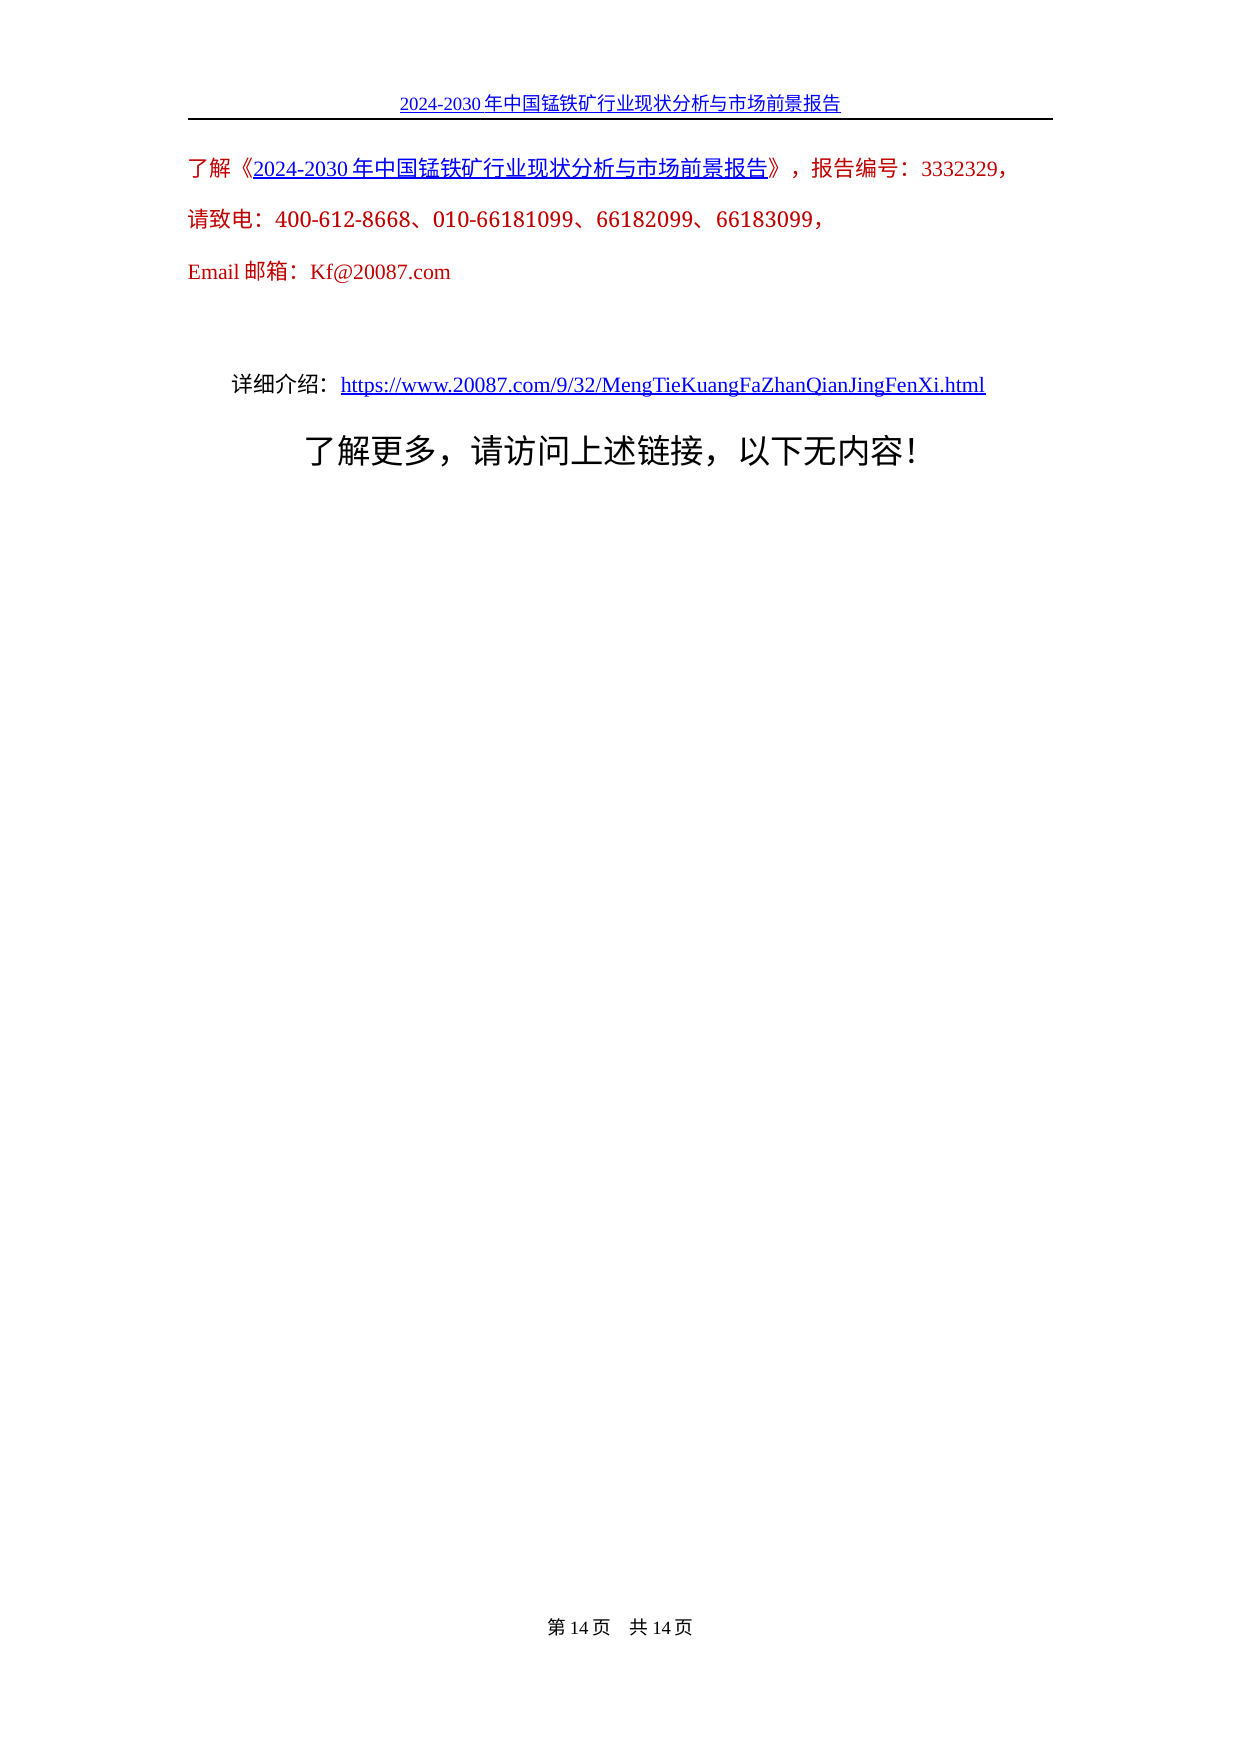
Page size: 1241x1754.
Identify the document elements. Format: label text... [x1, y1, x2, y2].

text 详细介绍：https://www.20087.com/9/32/MengTieKuangFaZhanQianJingFenXi.html [187, 366, 1053, 399]
text 了解《2024-2030年中国锰铁矿行业现状分析与市场前景报告》，报告编号：3332329， [187, 150, 1053, 183]
text 请致电：400-612-8668、010-66181099、66182099、66183099， [187, 202, 1053, 234]
title 了解更多，请访问上述链接，以下无内容！ [187, 416, 1053, 481]
text Email邮箱：Kf@20087.com [187, 253, 1053, 286]
